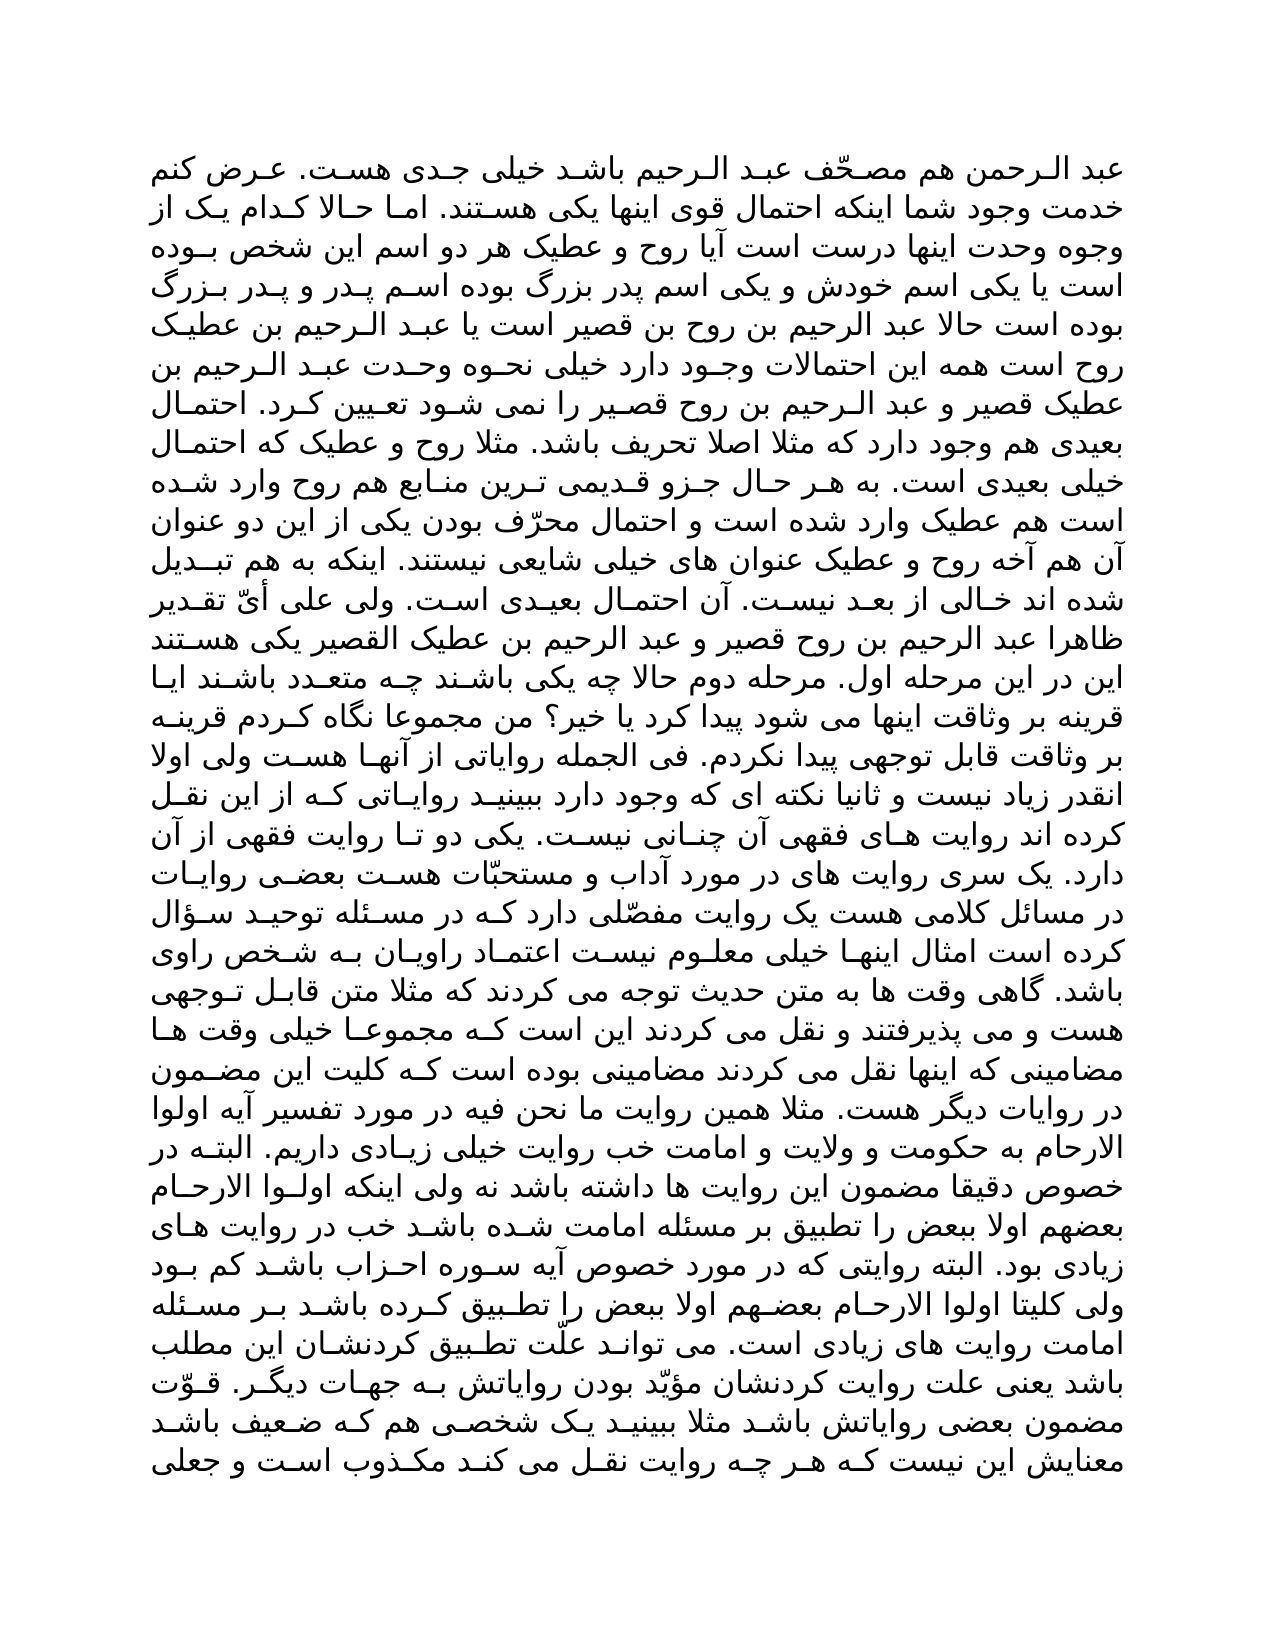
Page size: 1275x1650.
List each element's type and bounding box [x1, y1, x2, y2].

text [150, 150, 1125, 1479]
